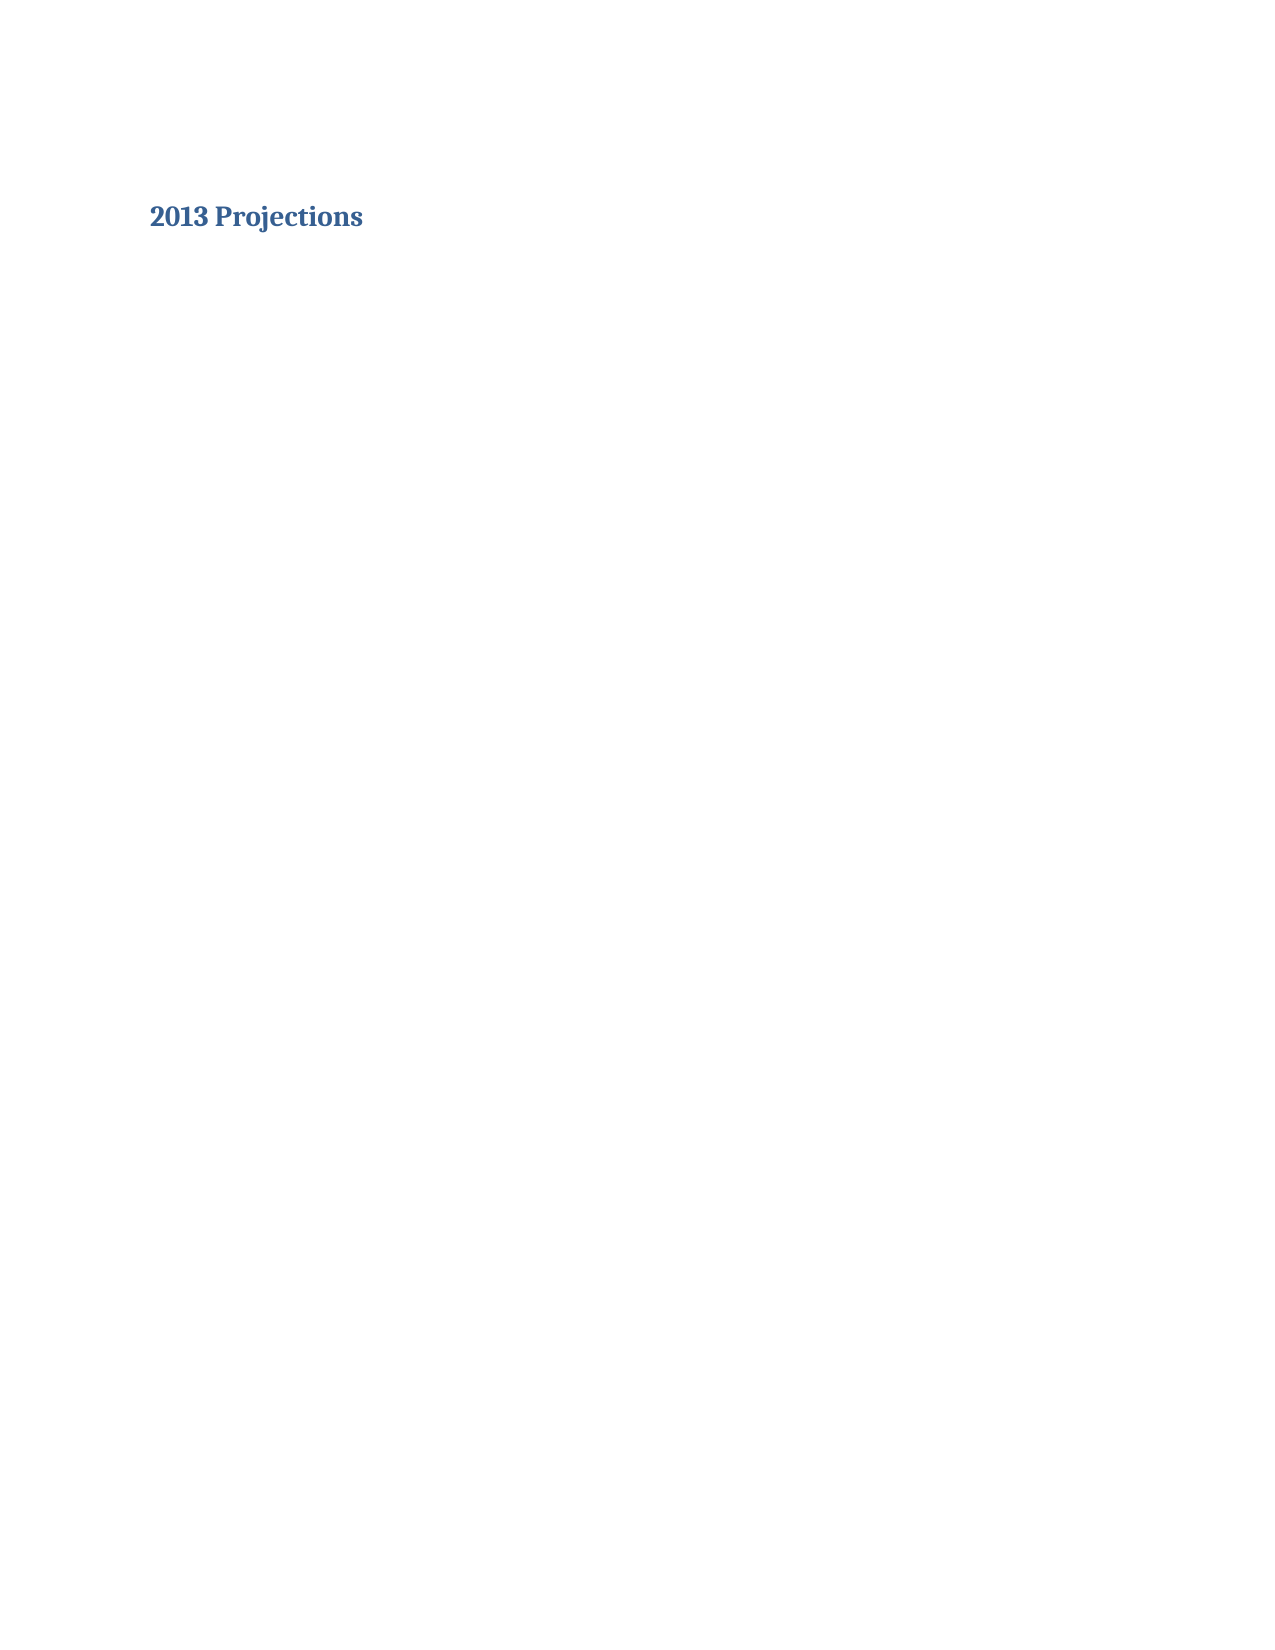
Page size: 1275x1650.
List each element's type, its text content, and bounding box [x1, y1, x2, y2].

subtitle 2013 Projections [150, 200, 1125, 233]
